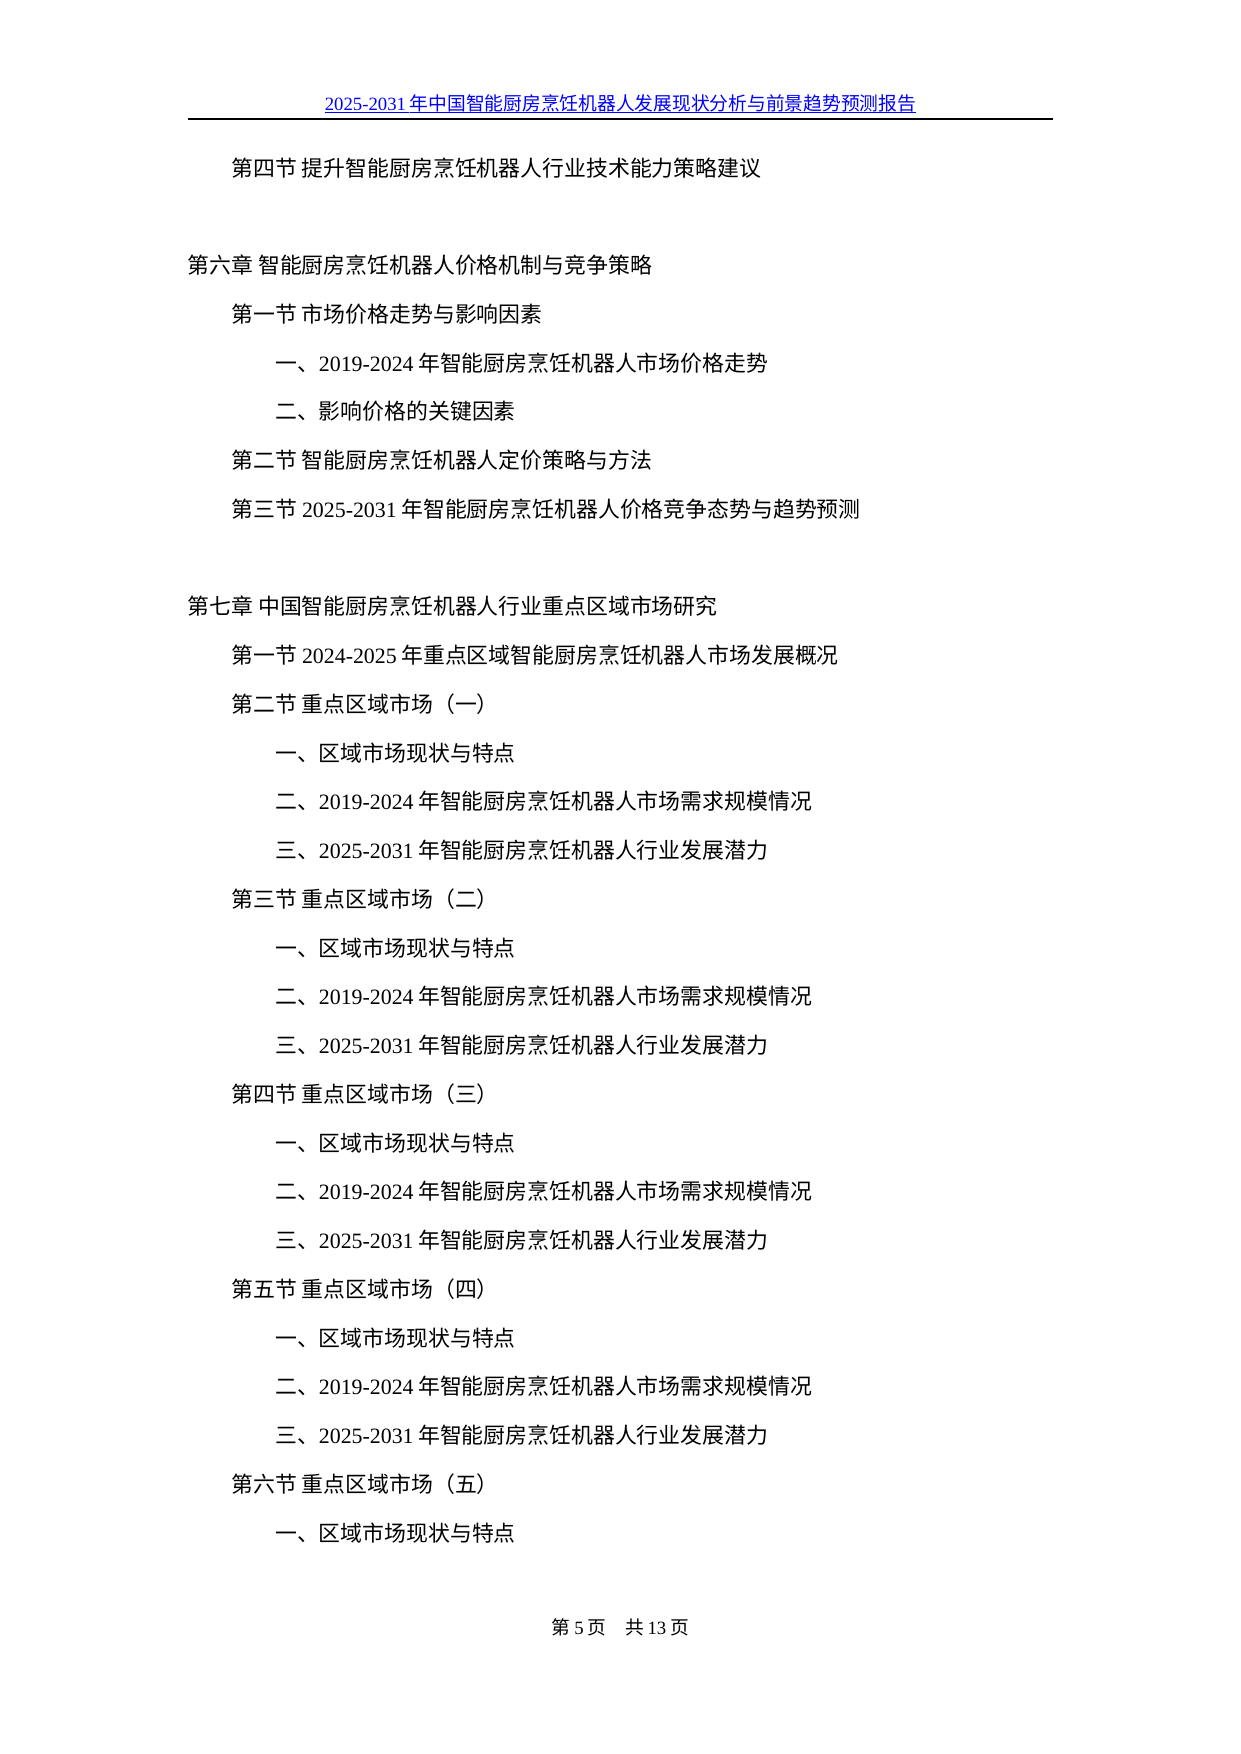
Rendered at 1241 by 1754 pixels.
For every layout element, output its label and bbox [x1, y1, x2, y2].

text [187, 150, 1053, 1548]
